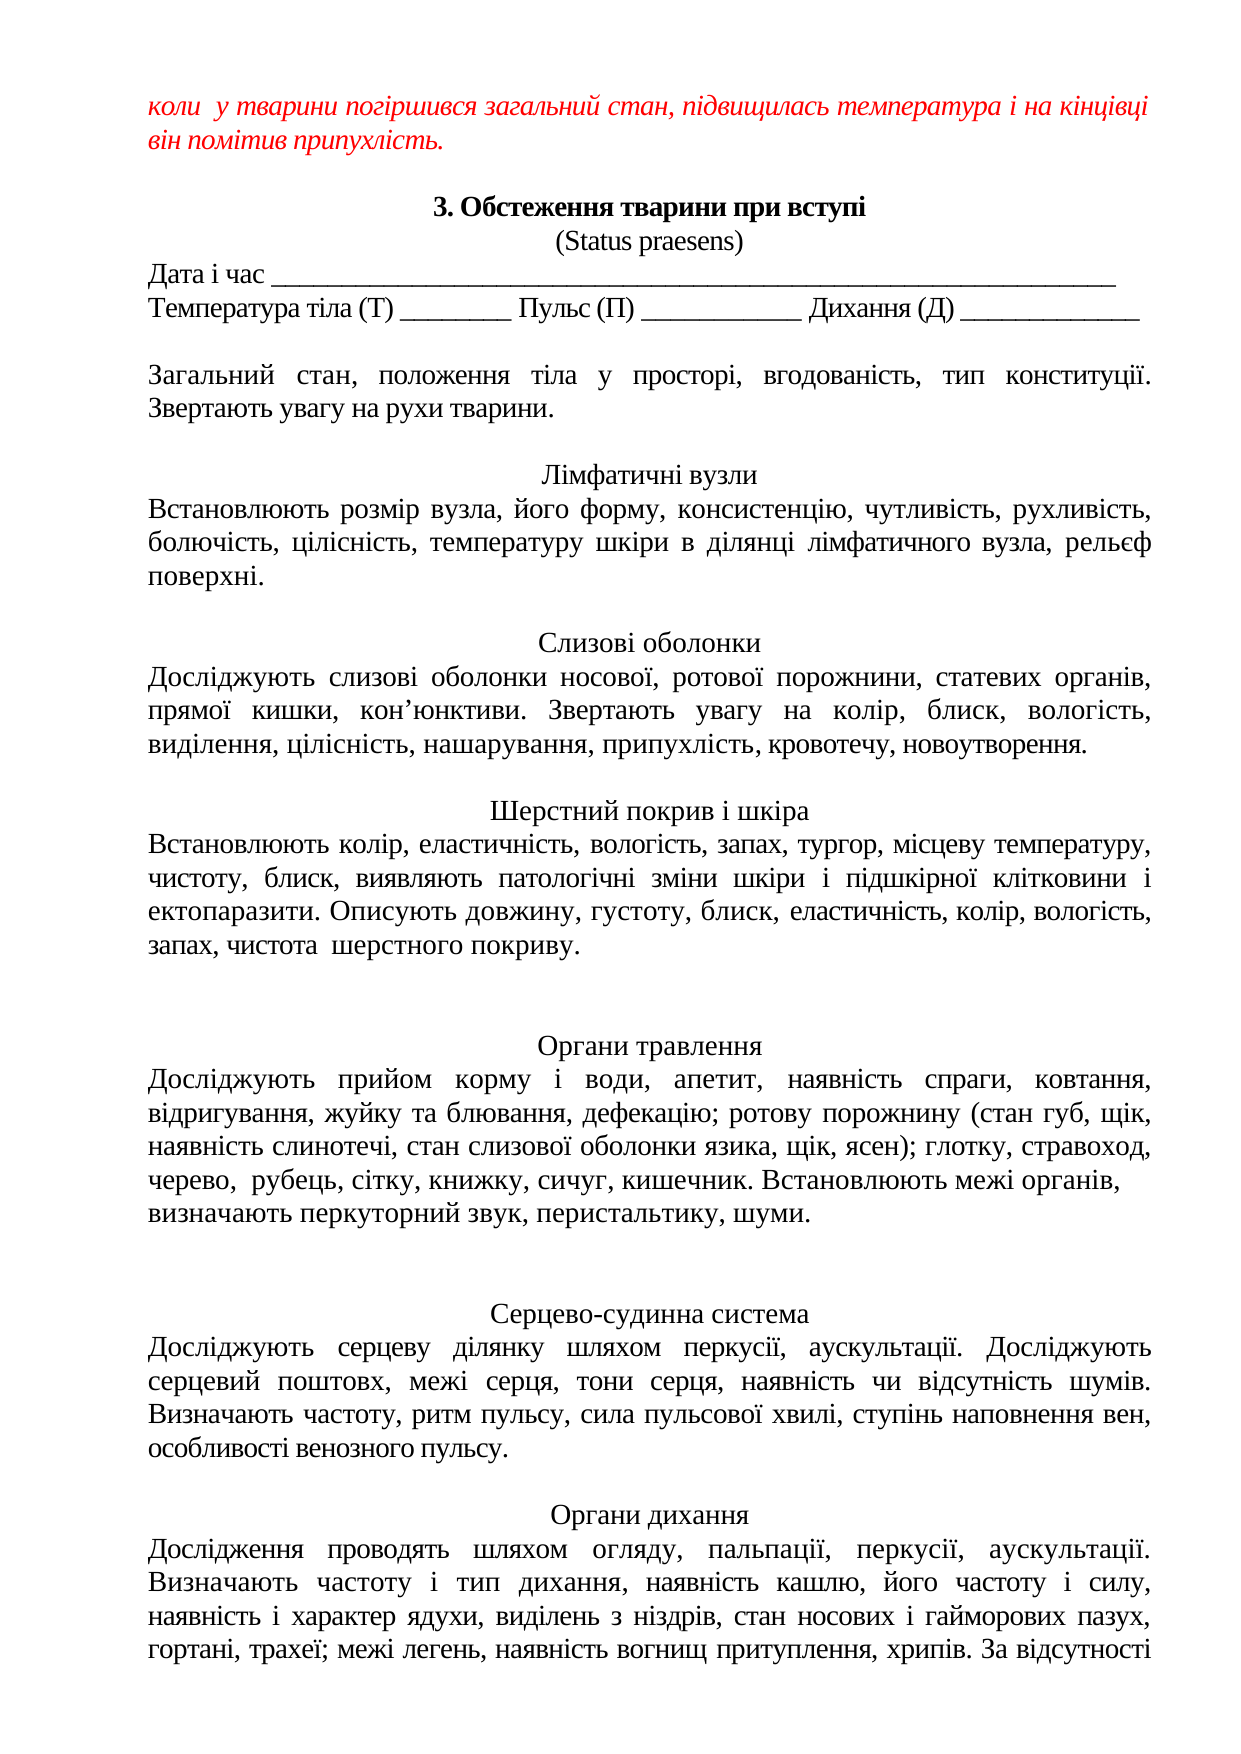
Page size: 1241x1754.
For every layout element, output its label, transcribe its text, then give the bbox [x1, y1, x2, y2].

text визначають перкуторний звук, перистальтику, шуми. [148, 1195, 1152, 1229]
text Дата і час ____________________________________________________________ [148, 256, 1152, 290]
text Слизові оболонки [148, 625, 1152, 659]
text 3. Обстеження тварини при вступі [148, 189, 1152, 223]
text Досліджують прийом корму і води, апетит, наявність спраги, ковтання, відригування, жуйку та блювання, дефекацію; ротову порожнину (стан губ, щік, наявність слинотечі, стан слизової оболонки язика, щік, ясен); глотку, стравоход, черево, рубець, сітку, книжку, сичуг, кишечник. Встановлюють межі органів, [148, 1061, 1152, 1195]
text Органи травлення [148, 1028, 1152, 1061]
text Досліджують серцеву ділянку шляхом перкусії, аускультації. Досліджують серцевий поштовх, межі серця, тони серця, наявність чи відсутність шумів. Визначають частоту, ритм пульсу, сила пульсової хвилі, ступінь наповнення вен, особливості венозного пульсу. [148, 1329, 1152, 1464]
text (Status praesens) [148, 223, 1152, 256]
text Досліджують слизові оболонки носової, ротової порожнини, статевих органів, прямої кишки, кон’юнктиви. Звертають увагу на колір, блиск, вологість, виділення, цілісність, нашарування, припухлість, кровотечу, новоутворення. [148, 659, 1152, 759]
text Серцево-судинна система [148, 1296, 1152, 1329]
text Лімфатичні вузли [148, 457, 1152, 491]
text Органи дихання [148, 1497, 1152, 1531]
text Встановлюють розмір вузла, його форму, консистенцію, чутливість, рухливість, болючість, цілісність, температуру шкіри в ділянці лімфатичного вузла, рельєф поверхні. [148, 491, 1152, 592]
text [148, 88, 1152, 156]
text Температура тіла (Т) ________ Пульс (П) ___________ Дихання (Д) _____________ [148, 290, 1152, 323]
text Загальний стан, положення тіла у просторі, вгодованість, тип конституції. Звертають увагу на рухи тварини. [148, 357, 1152, 424]
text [148, 1531, 1152, 1665]
text Шерстний покрив і шкіра [148, 793, 1152, 826]
text Встановлюють колір, еластичність, вологість, запах, тургор, місцеву температуру, чистоту, блиск, виявляють патологічні зміни шкіри і підшкірної клітковини і ектопаразити. Описують довжину, густоту, блиск, еластичність, колір, вологість, запах, чистота шерстного покриву. [148, 826, 1152, 961]
